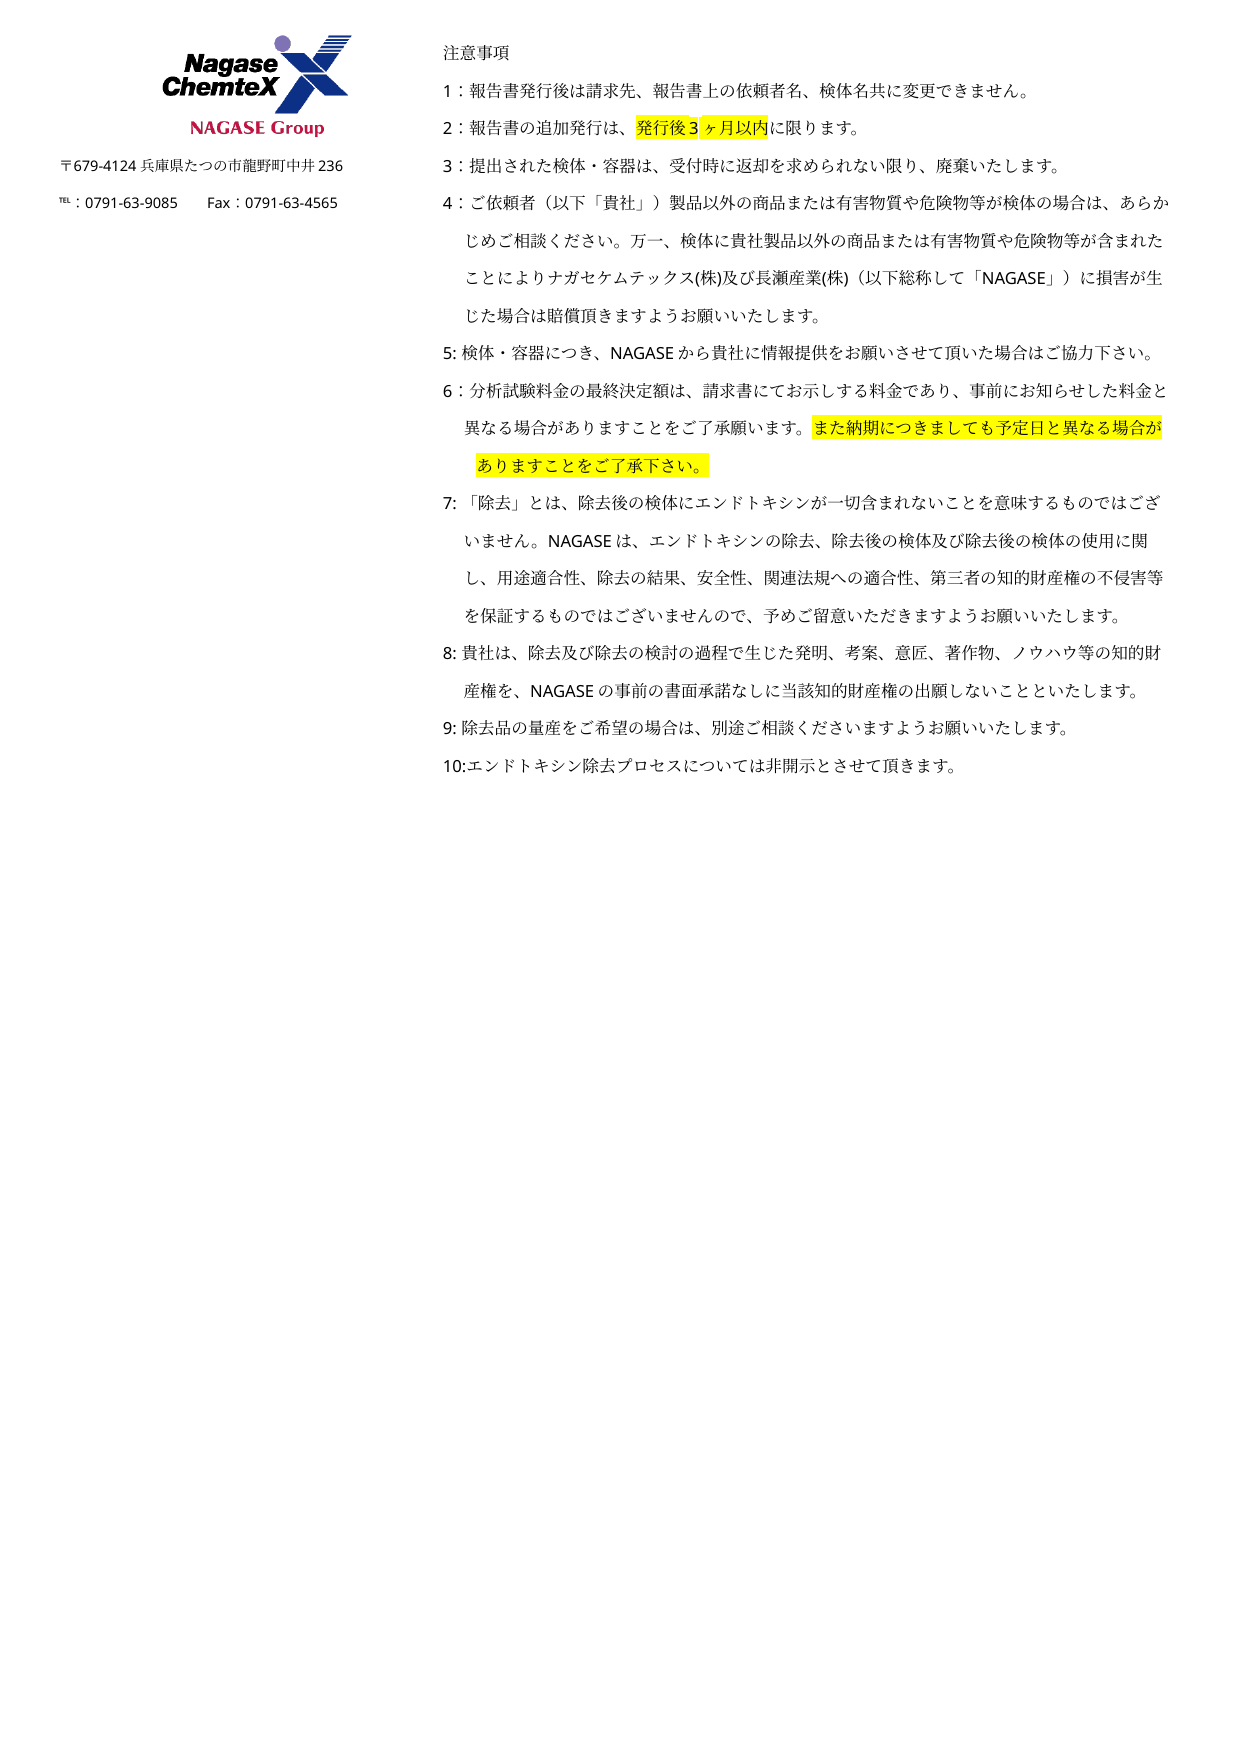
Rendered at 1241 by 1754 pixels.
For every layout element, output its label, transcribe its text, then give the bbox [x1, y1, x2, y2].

table_cell 注意事項 1：報告書発行後は請求先、報告書上の依頼者名、検体名共に変更できません。 2：報告書の追加発行は、発行後3ヶ月以内に限ります。 3：提出された検体・容器は、受付時に返却を求められない限り、廃棄いたします。 4：ご依頼者（以下「貴社」）製品以外の商品または有害物質や危険物等が検体の場合は、あらかじめご相談ください。万一、検体に貴社製品以外の商品または有害物質や危険物等が含まれたことによりナガセケムテックス(株)及び長瀬産業(株)（以下総称して「NAGASE」）に損害が生じた場合は賠償頂きますようお願いいたします。 5: 検体・容器につき、NAGASEから貴社に情報提供をお願いさせて頂いた場合はご協力下さい。 6：分析試験料金の最終決定額は、請求書にてお示しする料金であり、事前にお知らせした料金と 異なる場合がありますことをご了承願います。また納期につきましても予定日と異なる場合がありますことをご了承下さい。 7: 「除去」とは、除去後の検体にエンドトキシンが一切含まれないことを意味するものではございません。NAGASEは、エンドトキシンの除去、除去後の検体及び除去後の検体の使用に関し、用途適合性、除去の結果、安全性、関連法規への適合性、第三者の知的財産権の不侵害等を保証するものではございませんので、予めご留意いただきますようお願いいたします。 8: 貴社は、除去及び除去の検討の過程で生じた発明、考案、意匠、著作物、ノウハウ等の知的財産権を、NAGASEの事前の書面承諾なしに当該知的財産権の出願しないことといたします。 9: 除去品の量産をご希望の場合は、別途ご相談くださいますようお願いいたします。 10:エンドトキシン除去プロセスについては非開示とさせて頂きます。 [432, 33, 1186, 784]
table_cell [48, 33, 432, 146]
picture [152, 33, 362, 139]
table_cell 〒679-4124 兵庫県たつの市龍野町中井236 ℡：0791-63-9085 Fax：0791-63-4565 [48, 146, 432, 784]
